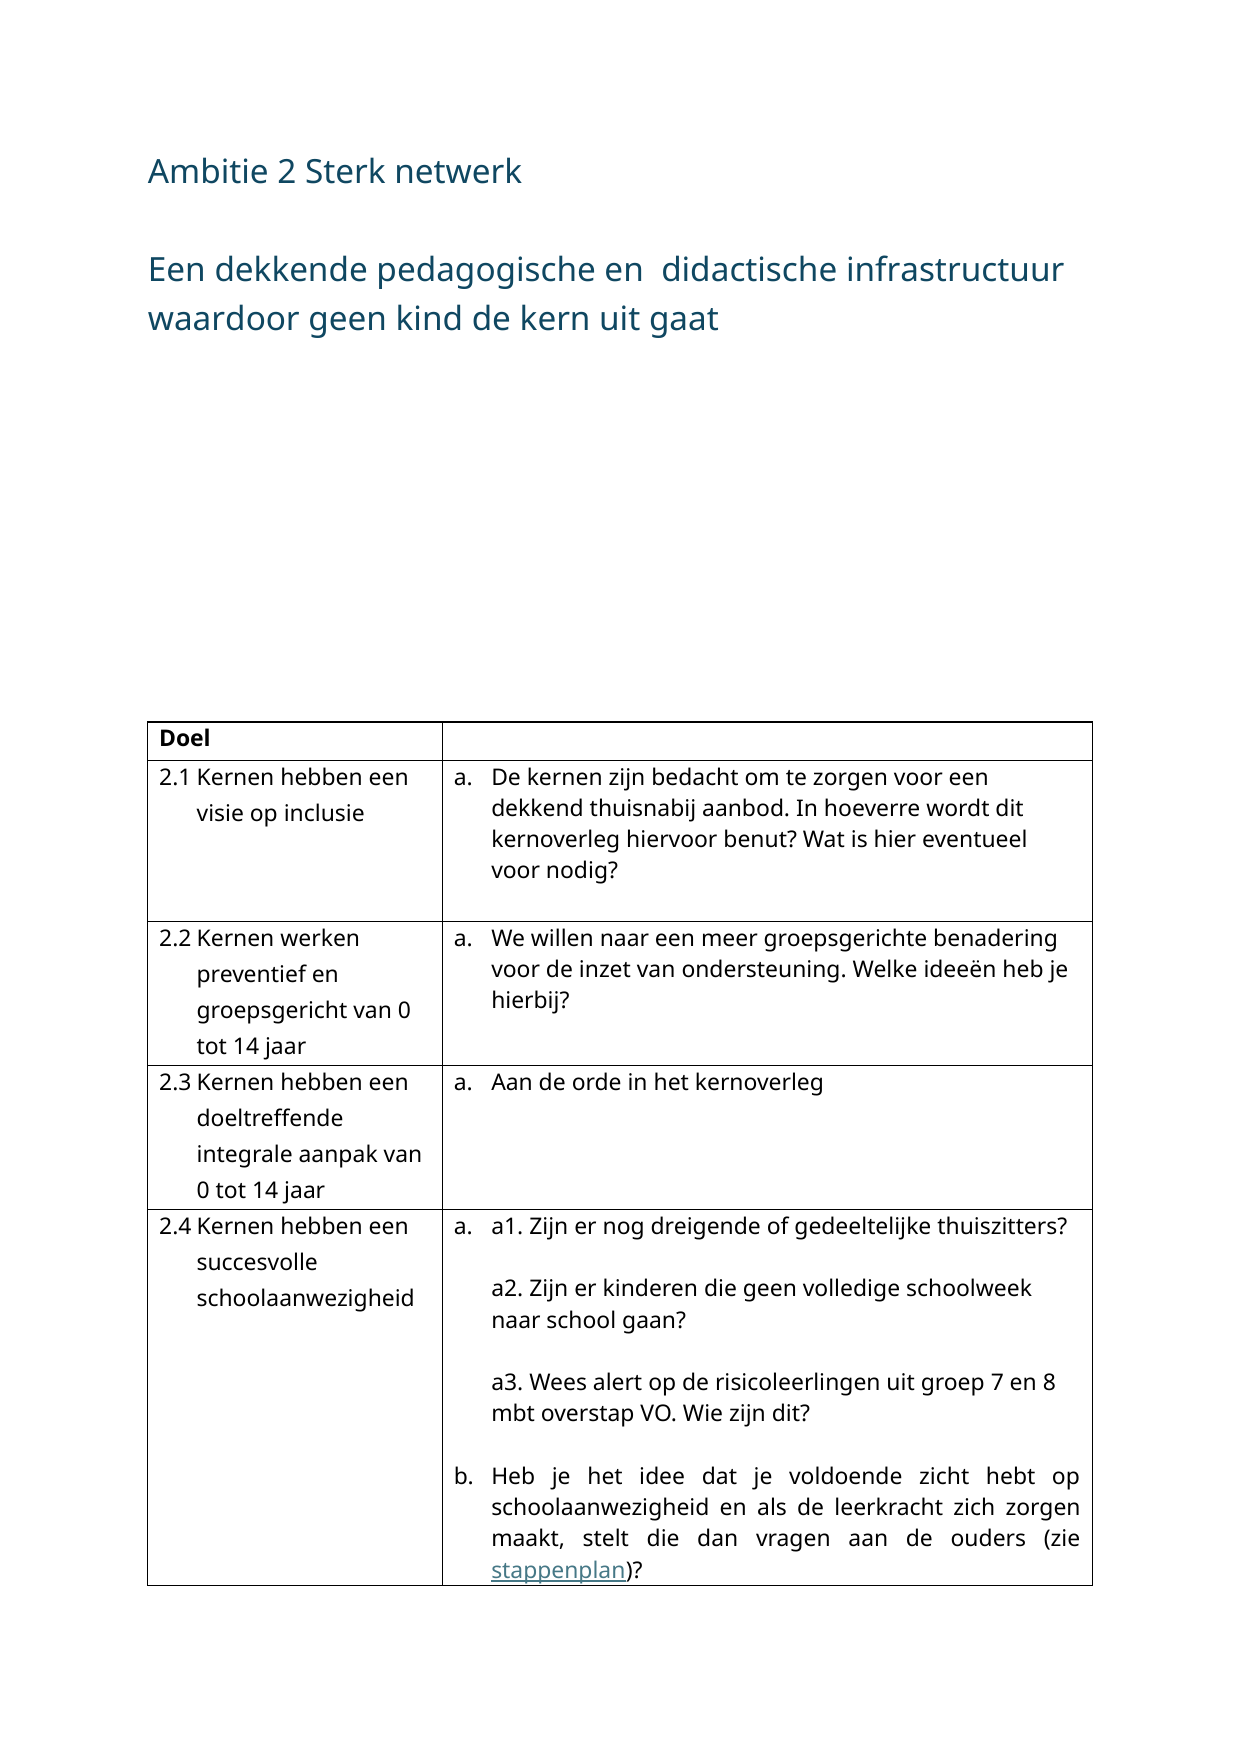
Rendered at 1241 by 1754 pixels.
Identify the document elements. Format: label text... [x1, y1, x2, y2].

table_header Doel [148, 723, 442, 760]
table_cell We willen naar een meer groepsgerichte benadering voor de inzet van ondersteuning. Welke ideeën heb je hierbij? [443, 922, 1092, 1065]
list Een dekkende pedagogische en didactische infrastructuur waardoor geen kind de kern uit gaat [148, 246, 1093, 340]
table_cell Aan de orde in het kernoverleg [443, 1066, 1092, 1209]
table_cell Kernen werken preventief en groepsgericht van 0 tot 14 jaar [148, 922, 442, 1065]
table_cell Kernen hebben een doeltreffende integrale aanpak van 0 tot 14 jaar [148, 1066, 442, 1209]
table_cell De kernen zijn bedacht om te zorgen voor een dekkend thuisnabij aanbod. In hoeverre wordt dit kernoverleg hiervoor benut? Wat is hier eventueel voor nodig? [443, 761, 1092, 921]
table_header [443, 723, 1092, 760]
list Ambitie 2 Sterk netwerk [148, 148, 1093, 193]
table_cell Kernen hebben een visie op inclusie [148, 761, 442, 921]
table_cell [148, 1210, 442, 1585]
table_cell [443, 1210, 1092, 1585]
